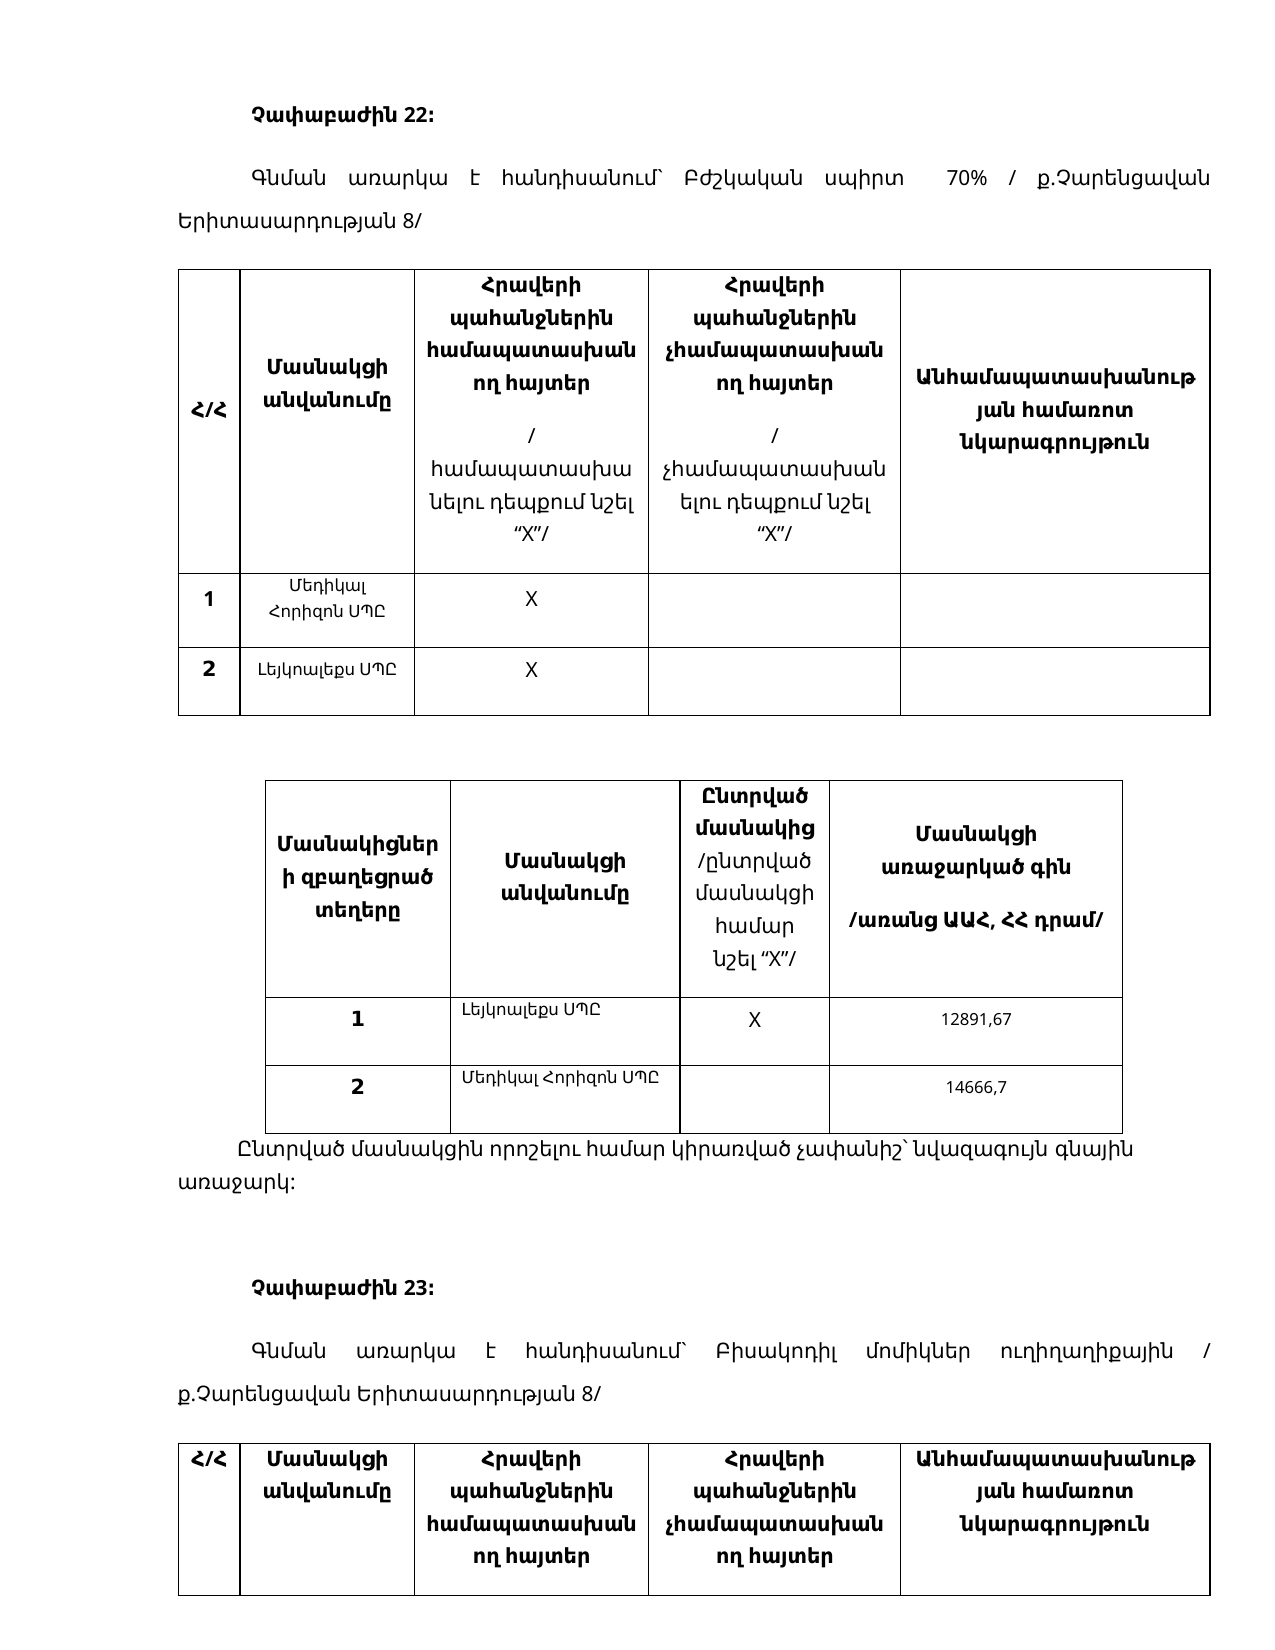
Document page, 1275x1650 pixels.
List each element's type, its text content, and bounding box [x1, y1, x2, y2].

table_cell 12891,67 [830, 998, 1122, 1065]
table_cell [901, 648, 1209, 715]
table_cell Լեյկոալեքս ՍՊԸ [451, 998, 679, 1065]
table_cell X [415, 648, 648, 715]
table_header Հրավերի պահանջներին չհամապատասխանող հայտեր /չհամապատասխանելու դեպքում նշել “X”/ [649, 270, 900, 573]
table_cell 1 [266, 998, 450, 1065]
table_cell [649, 574, 900, 647]
table_header Ընտրված մասնակից /ընտրված մասնակցի համար նշել “X”/ [681, 781, 829, 997]
table_header Անհամապատասխանության համառոտ նկարագրույթուն [901, 270, 1209, 573]
table_header Մասնակցի անվանումը [451, 781, 679, 997]
table_cell [649, 648, 900, 715]
text Չափաբաժին 22։ [177, 100, 1211, 128]
table_cell [901, 574, 1209, 647]
table_cell Լեյկոալեքս ՍՊԸ [241, 648, 414, 715]
table_cell X [415, 574, 648, 647]
text Գնման առարկա է հանդիսանում` Բժշկական սպիրտ 70% / ք.Չարենցավան Երիտասարդության 8/ [177, 163, 1211, 234]
table_header Մասնակցի առաջարկած գին /առանց ԱԱՀ, ՀՀ դրամ/ [830, 781, 1122, 997]
table_header Մասնակիցների զբաղեցրած տեղերը [266, 781, 450, 997]
table_cell X [681, 998, 829, 1065]
table_cell Մեդիկալ Հորիզոն ՍՊԸ [451, 1066, 679, 1133]
table_cell 2 [266, 1066, 450, 1133]
table_cell 2 [179, 648, 239, 715]
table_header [901, 1444, 1209, 1595]
table_cell Մեդիկալ Հորիզոն ՍՊԸ [241, 574, 414, 647]
text Ընտրված մասնակցին որոշելու համար կիրառված չափանիշ՝ նվազագույն գնային առաջարկ: [177, 1134, 1211, 1195]
table_header Մասնակցի անվանումը [241, 270, 414, 573]
text Գնման առարկա է հանդիսանում` Բիսակոդիլ մոմիկներ ուղիղաղիքային / ք.Չարենցավան Երիտասարդության 8/ [177, 1337, 1211, 1408]
table_header Հրավերի պահանջներին համապատասխանող հայտեր /համապատասխանելու դեպքում նշել “X”/ [415, 270, 648, 573]
table_cell [681, 1066, 829, 1133]
text Չափաբաժին 23։ [177, 1273, 1211, 1302]
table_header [415, 1444, 648, 1595]
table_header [649, 1444, 900, 1595]
table_cell 1 [179, 574, 239, 647]
table_header Մասնակցի անվանումը [241, 1444, 414, 1595]
table_cell 14666,7 [830, 1066, 1122, 1133]
table_header Հ/Հ [179, 1444, 239, 1595]
table_header Հ/Հ [179, 270, 239, 573]
